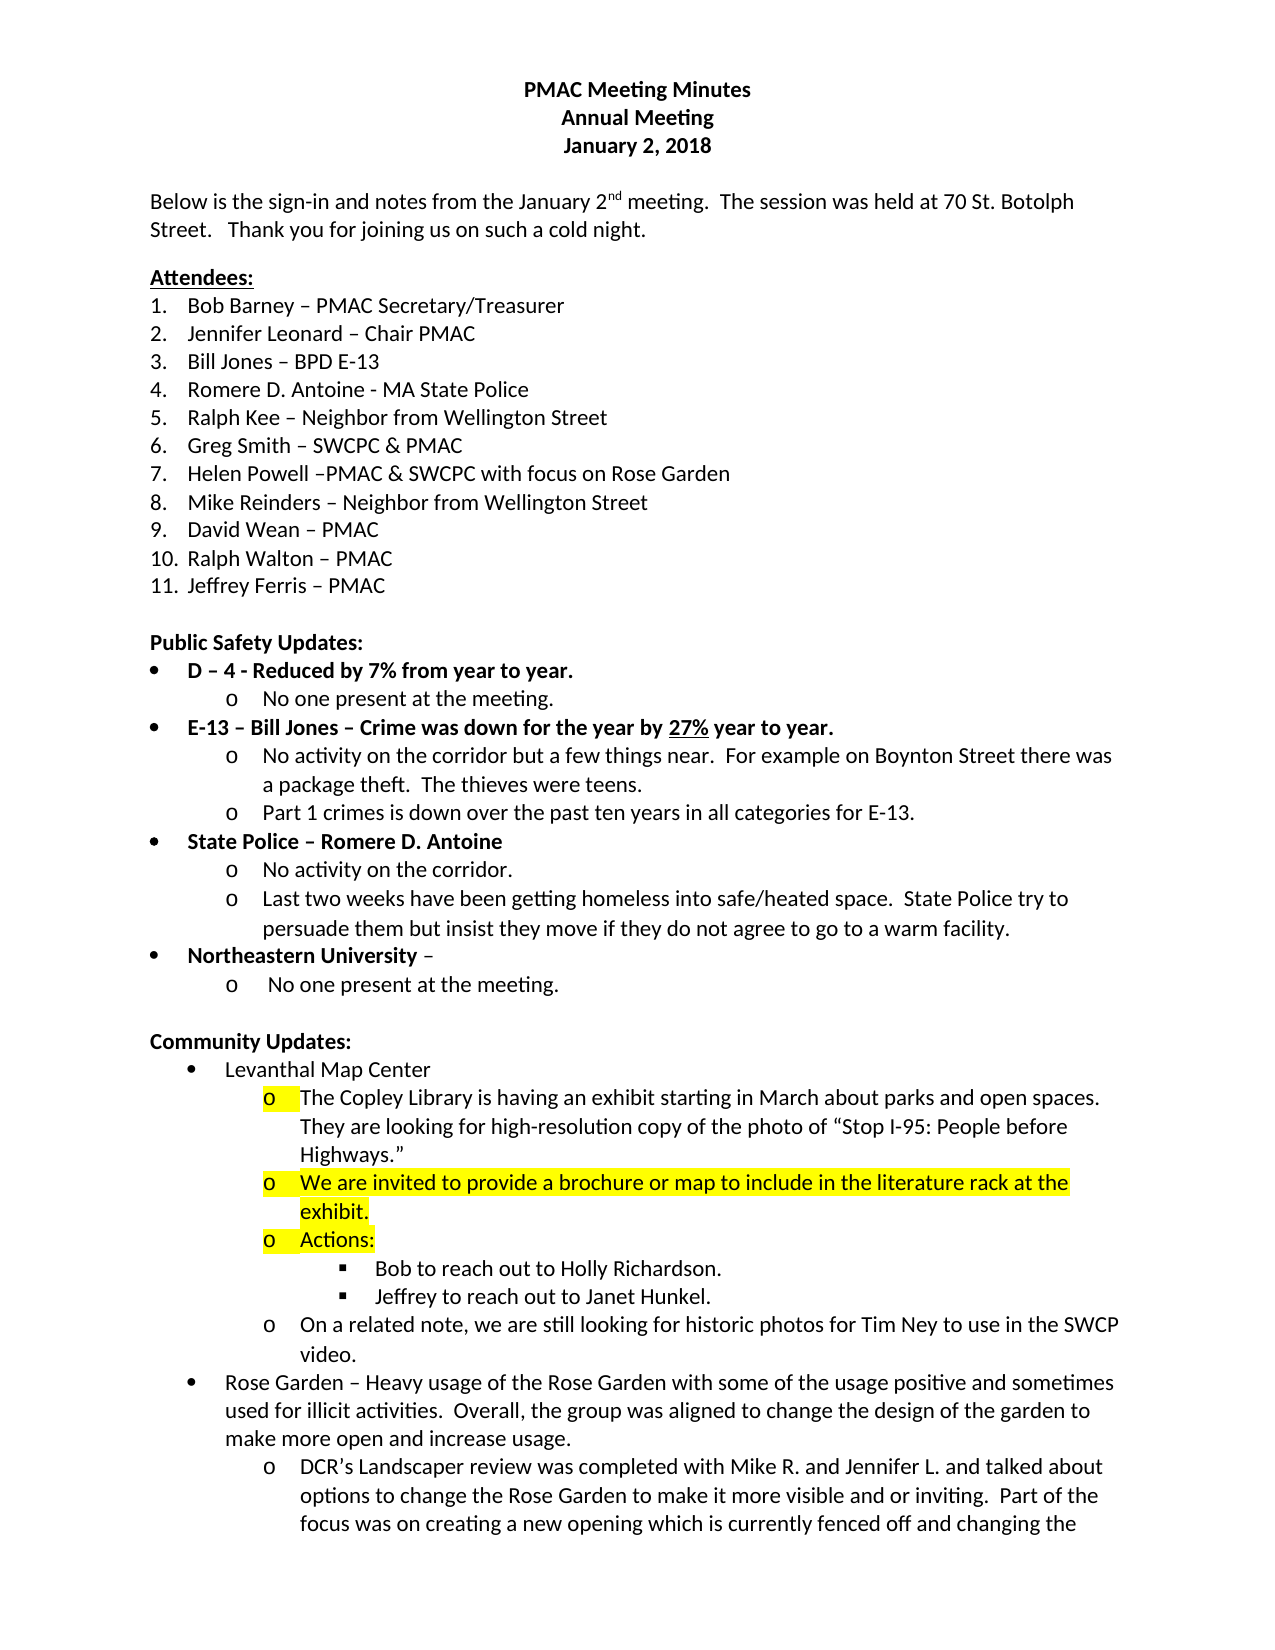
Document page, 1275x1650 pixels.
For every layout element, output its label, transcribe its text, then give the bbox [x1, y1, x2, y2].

list Actions: [262, 1225, 300, 1254]
list Jennifer Leonard – Chair PMAC [150, 319, 1125, 347]
list Bill Jones – BPD E-13 [150, 347, 1125, 376]
text January 2, 2018 [150, 131, 1125, 159]
list Jeffrey Ferris – PMAC [150, 572, 1125, 600]
list No activity on the corridor but a few things near. For example on Boynton Street there was a package theft. The thieves were teens. [225, 741, 1125, 798]
list Romere D. Antoine - MA State Police [150, 376, 1125, 403]
list No one present at the meeting. [225, 684, 1125, 713]
list David Wean – PMAC [150, 516, 1125, 544]
list On a related note, we are still looking for historic photos for Tim Ney to use in the SWCP video. [262, 1311, 1125, 1368]
list State Police – Romere D. Antoine [150, 827, 1125, 855]
list Northeastern University – [150, 942, 1125, 970]
list No one present at the meeting. [225, 970, 1125, 999]
list Bob to reach out to Holly Richardson. [337, 1254, 1125, 1282]
list D – 4 - Reduced by 7% from year to year. [150, 656, 1125, 684]
text Below is the sign-in and notes from the January 2nd meeting. The session was held at 70 St. Botolph Street. Thank you for joining us on such a cold night. [150, 187, 1125, 243]
list Actions: [300, 1225, 1125, 1254]
list Bob Barney – PMAC Secretary/Treasurer [150, 291, 1125, 319]
list Ralph Kee – Neighbor from Wellington Street [150, 403, 1125, 432]
list Greg Smith – SWCPC & PMAC [150, 432, 1125, 459]
list The Copley Library is having an exhibit starting in March about parks and open spaces. They are looking for high-resolution copy of the photo of “Stop I-95: People before Highways.” [262, 1083, 1125, 1168]
list Rose Garden – Heavy usage of the Rose Garden with some of the usage positive and sometimes used for illicit activities. Overall, the group was aligned to change the design of the garden to make more open and increase usage. [187, 1368, 1125, 1452]
list Last two weeks have been getting homeless into safe/heated space. State Police try to persuade them but insist they move if they do not agree to go to a warm facility. [225, 884, 1125, 942]
text Attendees: [150, 263, 1125, 291]
list We are invited to provide a brochure or map to include in the literature rack at the exhibit. [262, 1168, 1125, 1225]
list E-13 – Bill Jones – Crime was down for the year by 27% year to year. [150, 713, 1125, 741]
list No activity on the corridor. [225, 855, 1125, 884]
text Annual Meeting [150, 103, 1125, 131]
text Public Safety Updates: [150, 628, 1125, 656]
text PMAC Meeting Minutes [150, 75, 1125, 103]
list Levanthal Map Center [187, 1055, 1125, 1083]
list Mike Reinders – Neighbor from Wellington Street [150, 488, 1125, 516]
list Part 1 crimes is down over the past ten years in all categories for E-13. [225, 798, 1125, 827]
list Ralph Walton – PMAC [150, 544, 1125, 572]
list Helen Powell –PMAC & SWCPC with focus on Rose Garden [150, 459, 1125, 488]
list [262, 1452, 1125, 1537]
list Jeffrey to reach out to Janet Hunkel. [337, 1282, 1125, 1311]
text Community Updates: [150, 1027, 1125, 1055]
